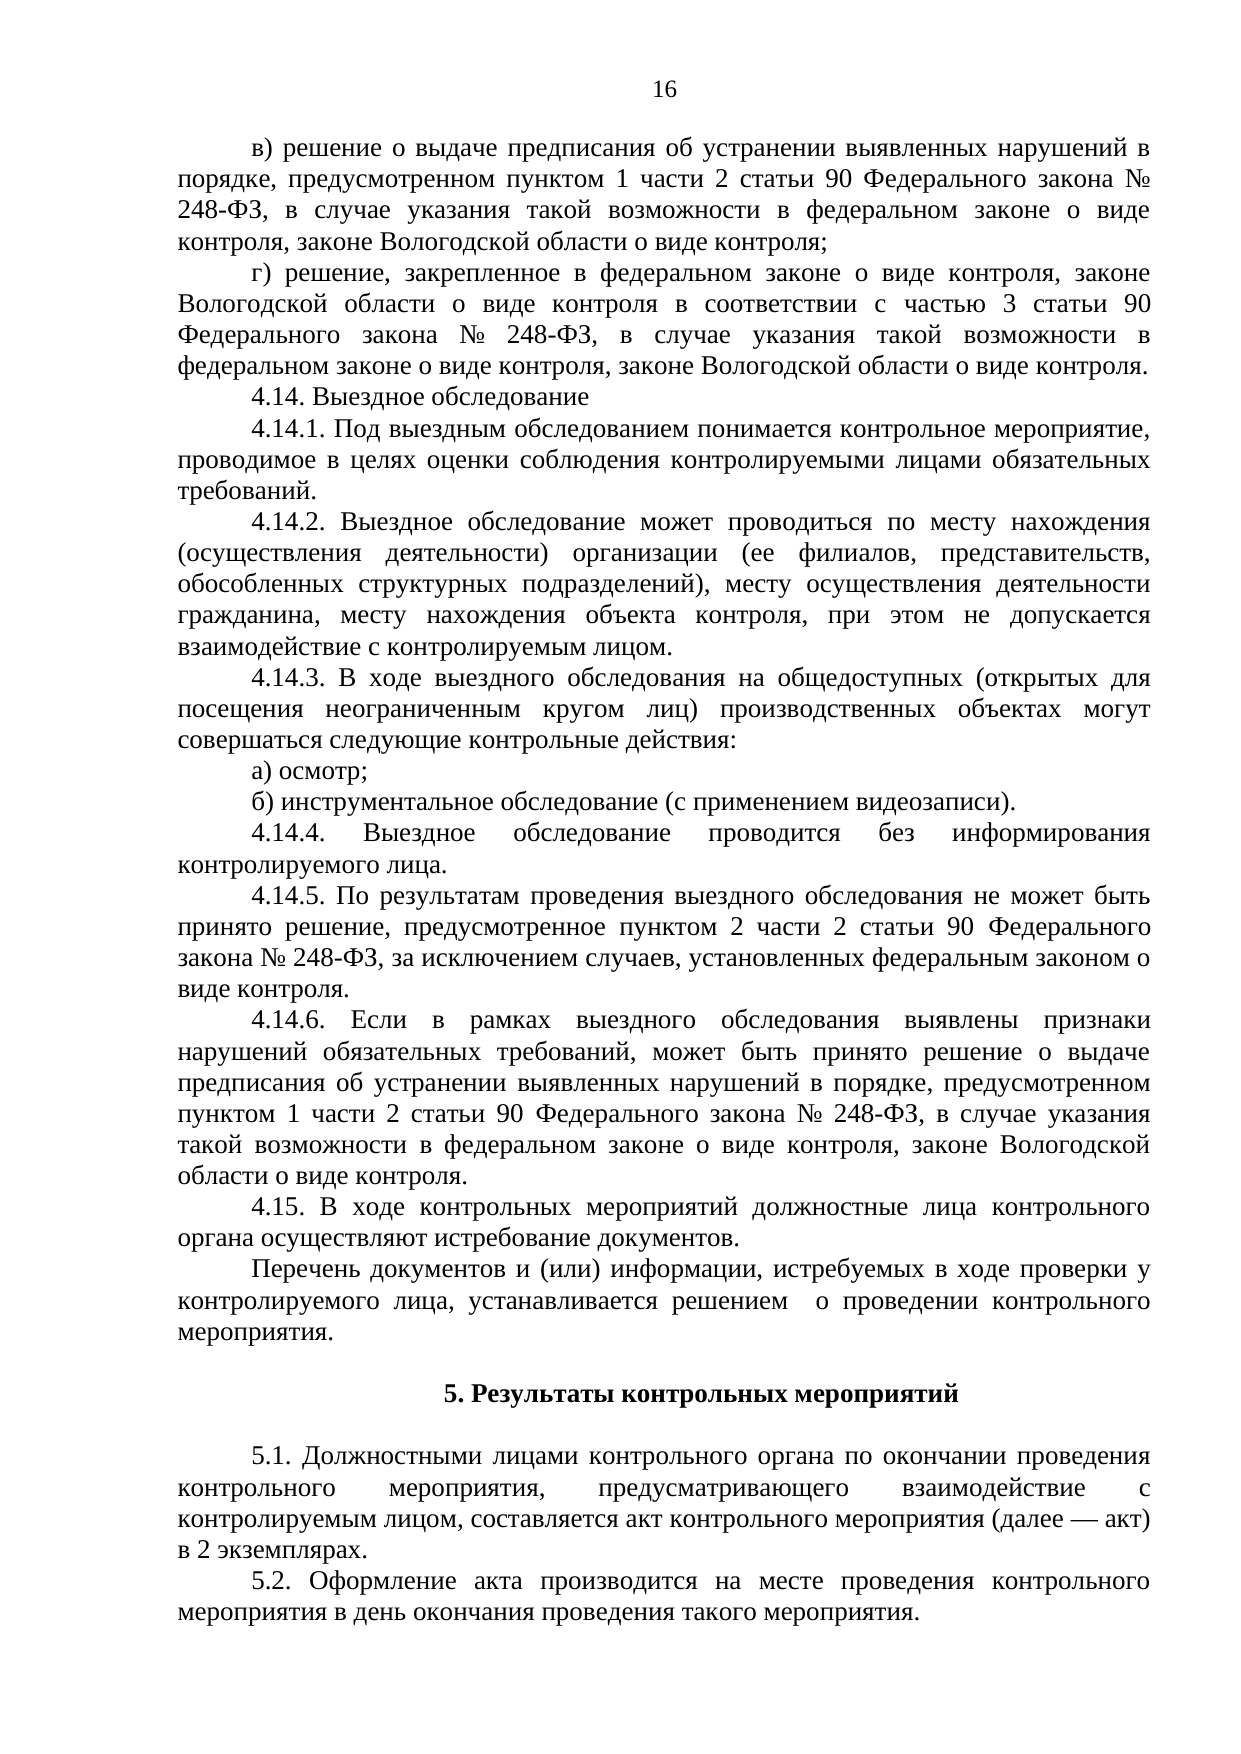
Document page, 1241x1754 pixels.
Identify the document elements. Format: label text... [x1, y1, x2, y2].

text 4.14.3. В ходе выездного обследования на общедоступных (открытых для посещения неограниченным кругом лиц) производственных объектах могут совершаться следующие контрольные действия: [177, 661, 1152, 754]
text Перечень документов и (или) информации, истребуемых в ходе проверки у контролируемого лица, устанавливается решением о проведении контрольного мероприятия. [177, 1253, 1152, 1346]
text г) решение, закрепленное в федеральном законе о виде контроля, законе Вологодской области о виде контроля в соответствии с частью 3 статьи 90 Федерального закона № 248-ФЗ, в случае указания такой возможности в федеральном законе о виде контроля, законе Вологодской области о виде контроля. [177, 256, 1152, 381]
text 4.14.5. По результатам проведения выездного обследования не может быть принято решение, предусмотренное пунктом 2 части 2 статьи 90 Федерального закона № 248-ФЗ, за исключением случаев, установленных федеральным законом о виде контроля. [177, 879, 1152, 1003]
text 4.14.4. Выездное обследование проводится без информирования контролируемого лица. [177, 817, 1152, 879]
text б) инструментальное обследование (с применением видеозаписи). [177, 785, 1152, 817]
text 5.1. Должностными лицами контрольного органа по окончании проведения контрольного мероприятия, предусматривающего взаимодействие с контролируемым лицом, составляется акт контрольного мероприятия (далее — акт) в 2 экземплярах. [177, 1439, 1152, 1564]
text 5. Результаты контрольных мероприятий [177, 1377, 1152, 1408]
text а) осмотр; [177, 754, 1152, 785]
text 4.14.6. Если в рамках выездного обследования выявлены признаки нарушений обязательных требований, может быть принято решение о выдаче предписания об устранении выявленных нарушений в порядке, предусмотренном пунктом 1 части 2 статьи 90 Федерального закона № 248-ФЗ, в случае указания такой возможности в федеральном законе о виде контроля, законе Вологодской области о виде контроля. [177, 1003, 1152, 1190]
text 4.14.1. Под выездным обследованием понимается контрольное мероприятие, проводимое в целях оценки соблюдения контролируемыми лицами обязательных требований. [177, 412, 1152, 505]
text в) решение о выдаче предписания об устранении выявленных нарушений в порядке, предусмотренном пунктом 1 части 2 статьи 90 Федерального закона № 248-ФЗ, в случае указания такой возможности в федеральном законе о виде контроля, законе Вологодской области о виде контроля; [177, 131, 1152, 256]
text 4.14. Выездное обследование [177, 381, 1152, 412]
text 5.2. Оформление акта производится на месте проведения контрольного мероприятия в день окончания проведения такого мероприятия. [177, 1564, 1152, 1626]
text 4.14.2. Выездное обследование может проводиться по месту нахождения (осуществления деятельности) организации (ее филиалов, представительств, обособленных структурных подразделений), месту осуществления деятельности гражданина, месту нахождения объекта контроля, при этом не допускается взаимодействие с контролируемым лицом. [177, 505, 1152, 661]
text 4.15. В ходе контрольных мероприятий должностные лица контрольного органа осуществляют истребование документов. [177, 1190, 1152, 1253]
